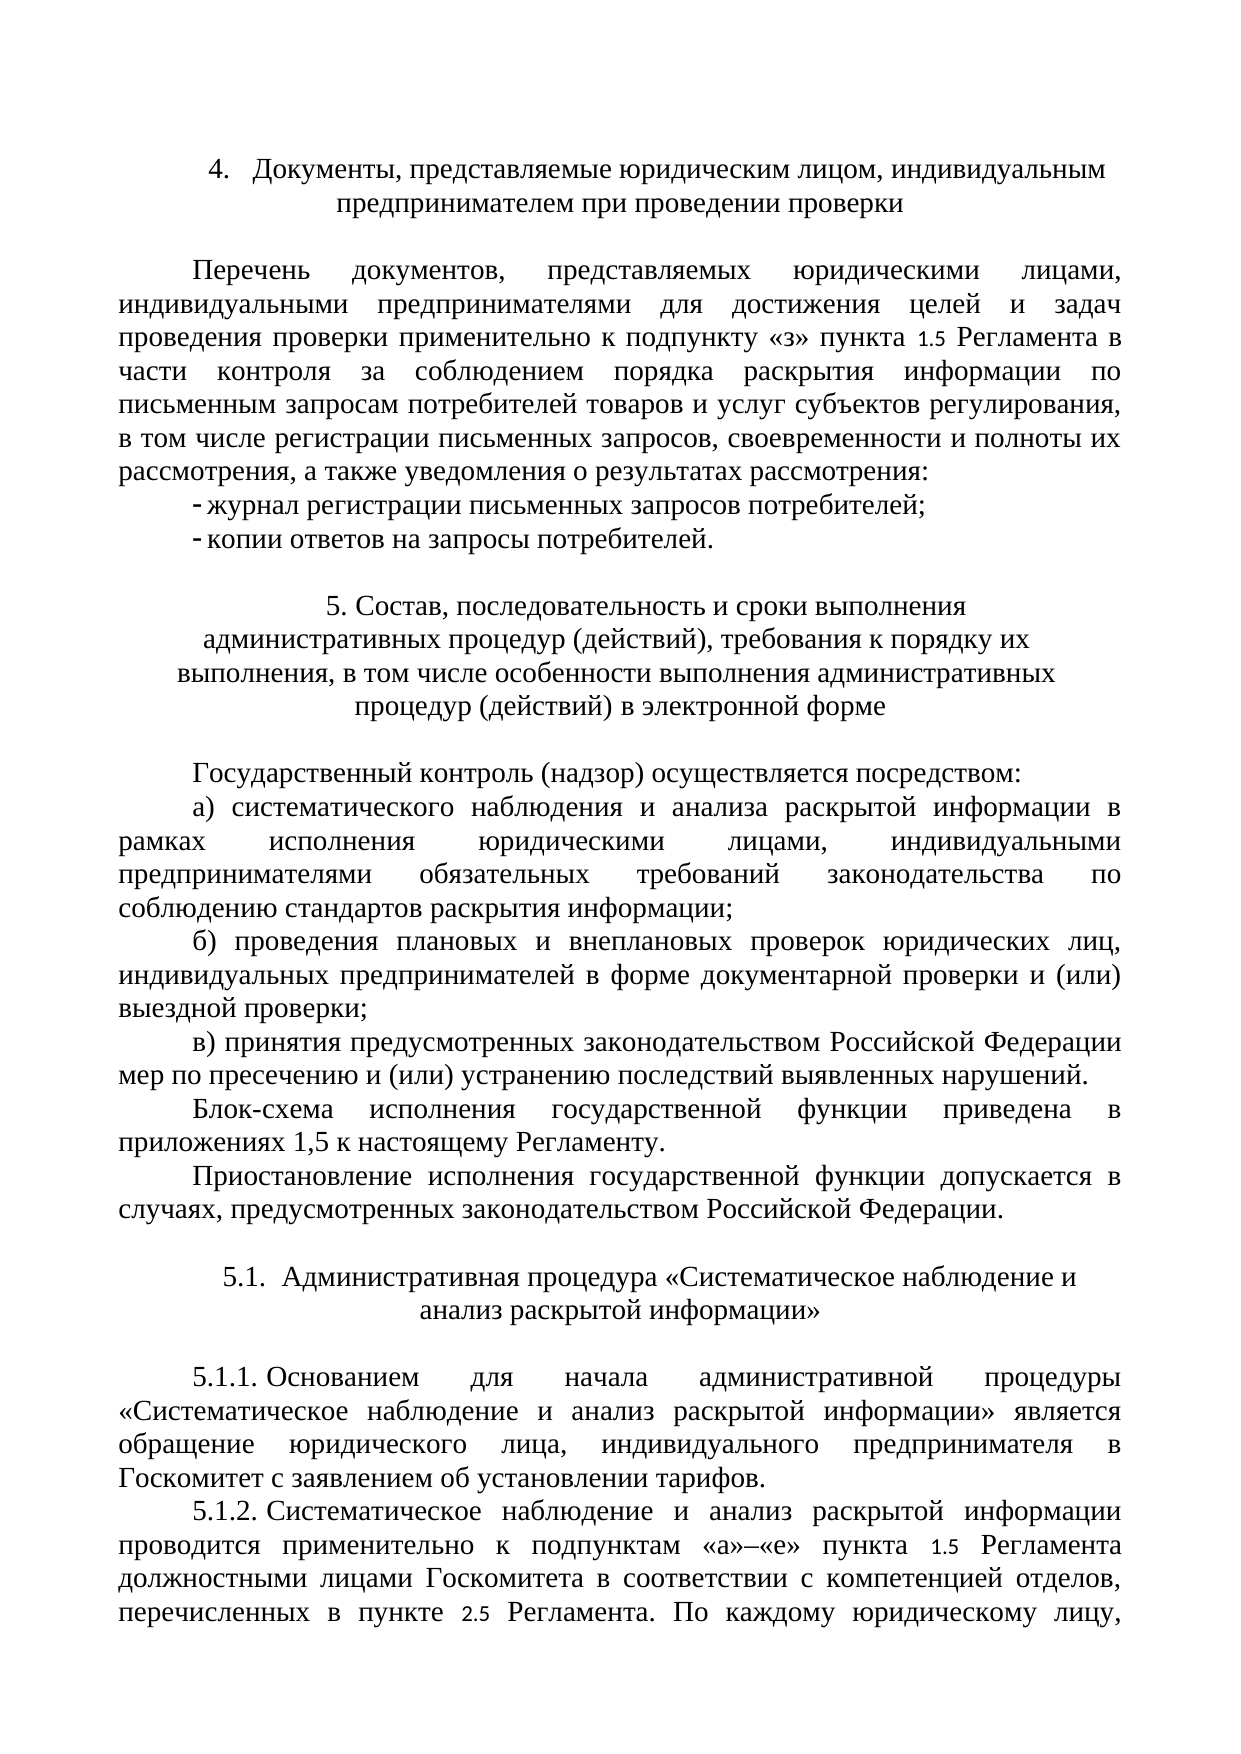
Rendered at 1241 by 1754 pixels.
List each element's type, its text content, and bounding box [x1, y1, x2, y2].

text а) систематического наблюдения и анализа раскрытой информации в рамках исполнения юридическими лицами, индивидуальными предпринимателями обязательных требований законодательства по соблюдению стандартов раскрытия информации; [118, 789, 1122, 923]
text б) проведения плановых и внеплановых проверок юридических лиц, индивидуальных предпринимателей в форме документарной проверки и (или) выездной проверки; [118, 923, 1122, 1024]
text в) принятия предусмотренных законодательством Российской Федерации мер по пресечению и (или) устранению последствий выявленных нарушений. [118, 1024, 1122, 1091]
text 5. Состав, последовательность и сроки выполнения административных процедур (действий), требования к порядку их выполнения, в том числе особенности выполнения административных процедур (действий) в электронной форме [118, 588, 1122, 722]
list Документы, представляемые юридическим лицом, индивидуальным предпринимателем при проведении проверки [118, 152, 1122, 219]
text Перечень документов, представляемых юридическими лицами, индивидуальными предпринимателями для достижения целей и задач проведения проверки применительно к подпункту «з» пункта 1.5 Регламента в части контроля за соблюдением порядка раскрытия информации по письменным запросам потребителей товаров и услуг субъектов регулирования, в том числе регистрации письменных запросов, своевременности и полноты их рассмотрения, а также уведомления о результатах рассмотрения: [118, 252, 1122, 487]
list Административная процедура «Систематическое наблюдение и анализ раскрытой информации» [118, 1259, 1122, 1326]
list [118, 1493, 1122, 1628]
list журнал регистрации письменных запросов потребителей; [118, 487, 1122, 521]
list Основанием для начала административной процедуры «Систематическое наблюдение и анализ раскрытой информации» является обращение юридического лица, индивидуального предпринимателя в Госкомитет с заявлением об установлении тарифов. [118, 1359, 1122, 1493]
text Блок-схема исполнения государственной функции приведена в приложениях 1,5 к настоящему Регламенту. [118, 1091, 1122, 1158]
text Приостановление исполнения государственной функции допускается в случаях, предусмотренных законодательством Российской Федерации. [118, 1158, 1122, 1225]
list копии ответов на запросы потребителей. [118, 521, 1122, 554]
text Государственный контроль (надзор) осуществляется посредством: [118, 756, 1122, 789]
